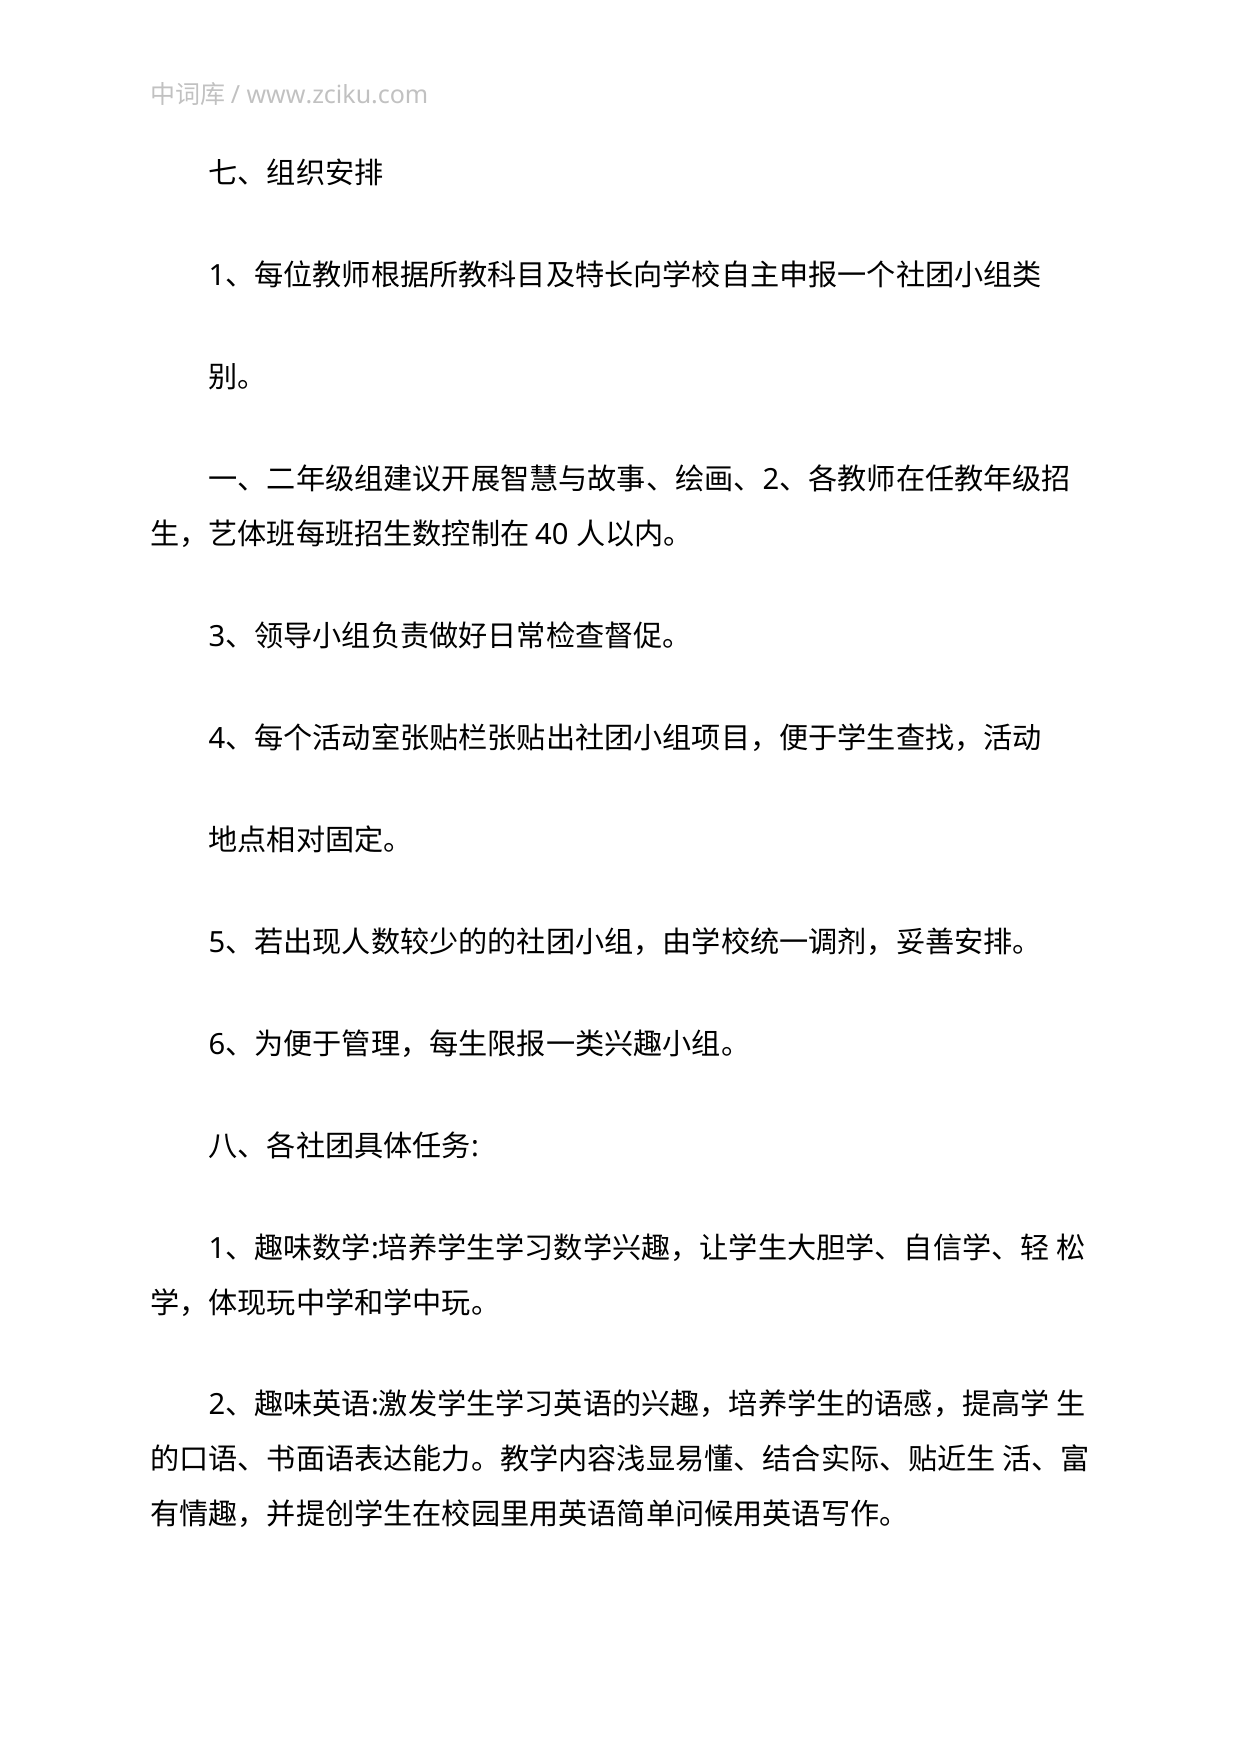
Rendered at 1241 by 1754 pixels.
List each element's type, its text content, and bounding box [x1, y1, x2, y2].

text 一、二年级组建议开展智慧与故事、绘画、2、各教师在任教年级招生，艺体班每班招生数控制在40 人以内。 [150, 456, 1090, 553]
text 4、每个活动室张贴栏张贴出社团小组项目，便于学生查找，活动 [150, 714, 1090, 757]
text 6、为便于管理，每生限报一类兴趣小组。 [150, 1020, 1090, 1063]
text 1、每位教师根据所教科目及特长向学校自主申报一个社团小组类 [150, 252, 1090, 294]
text 2、趣味英语:激发学生学习英语的兴趣，培养学生的语感，提高学 生的口语、书面语表达能力。教学内容浅显易懂、结合实际、贴近生 活、富有情趣，并提创学生在校园里用英语简单问候用英语写作。 [150, 1381, 1090, 1533]
text 5、若出现人数较少的的社团小组，由学校统一调剂，妥善安排。 [150, 918, 1090, 961]
text 地点相对固定。 [150, 816, 1090, 859]
text 3、领导小组负责做好日常检查督促。 [150, 612, 1090, 655]
text 八、各社团具体任务: [150, 1122, 1090, 1164]
text 七、组织安排 [150, 150, 1090, 192]
text 别。 [150, 354, 1090, 396]
text 1、趣味数学:培养学生学习数学兴趣，让学生大胆学、自信学、轻 松学，体现玩中学和学中玩。 [150, 1224, 1090, 1321]
